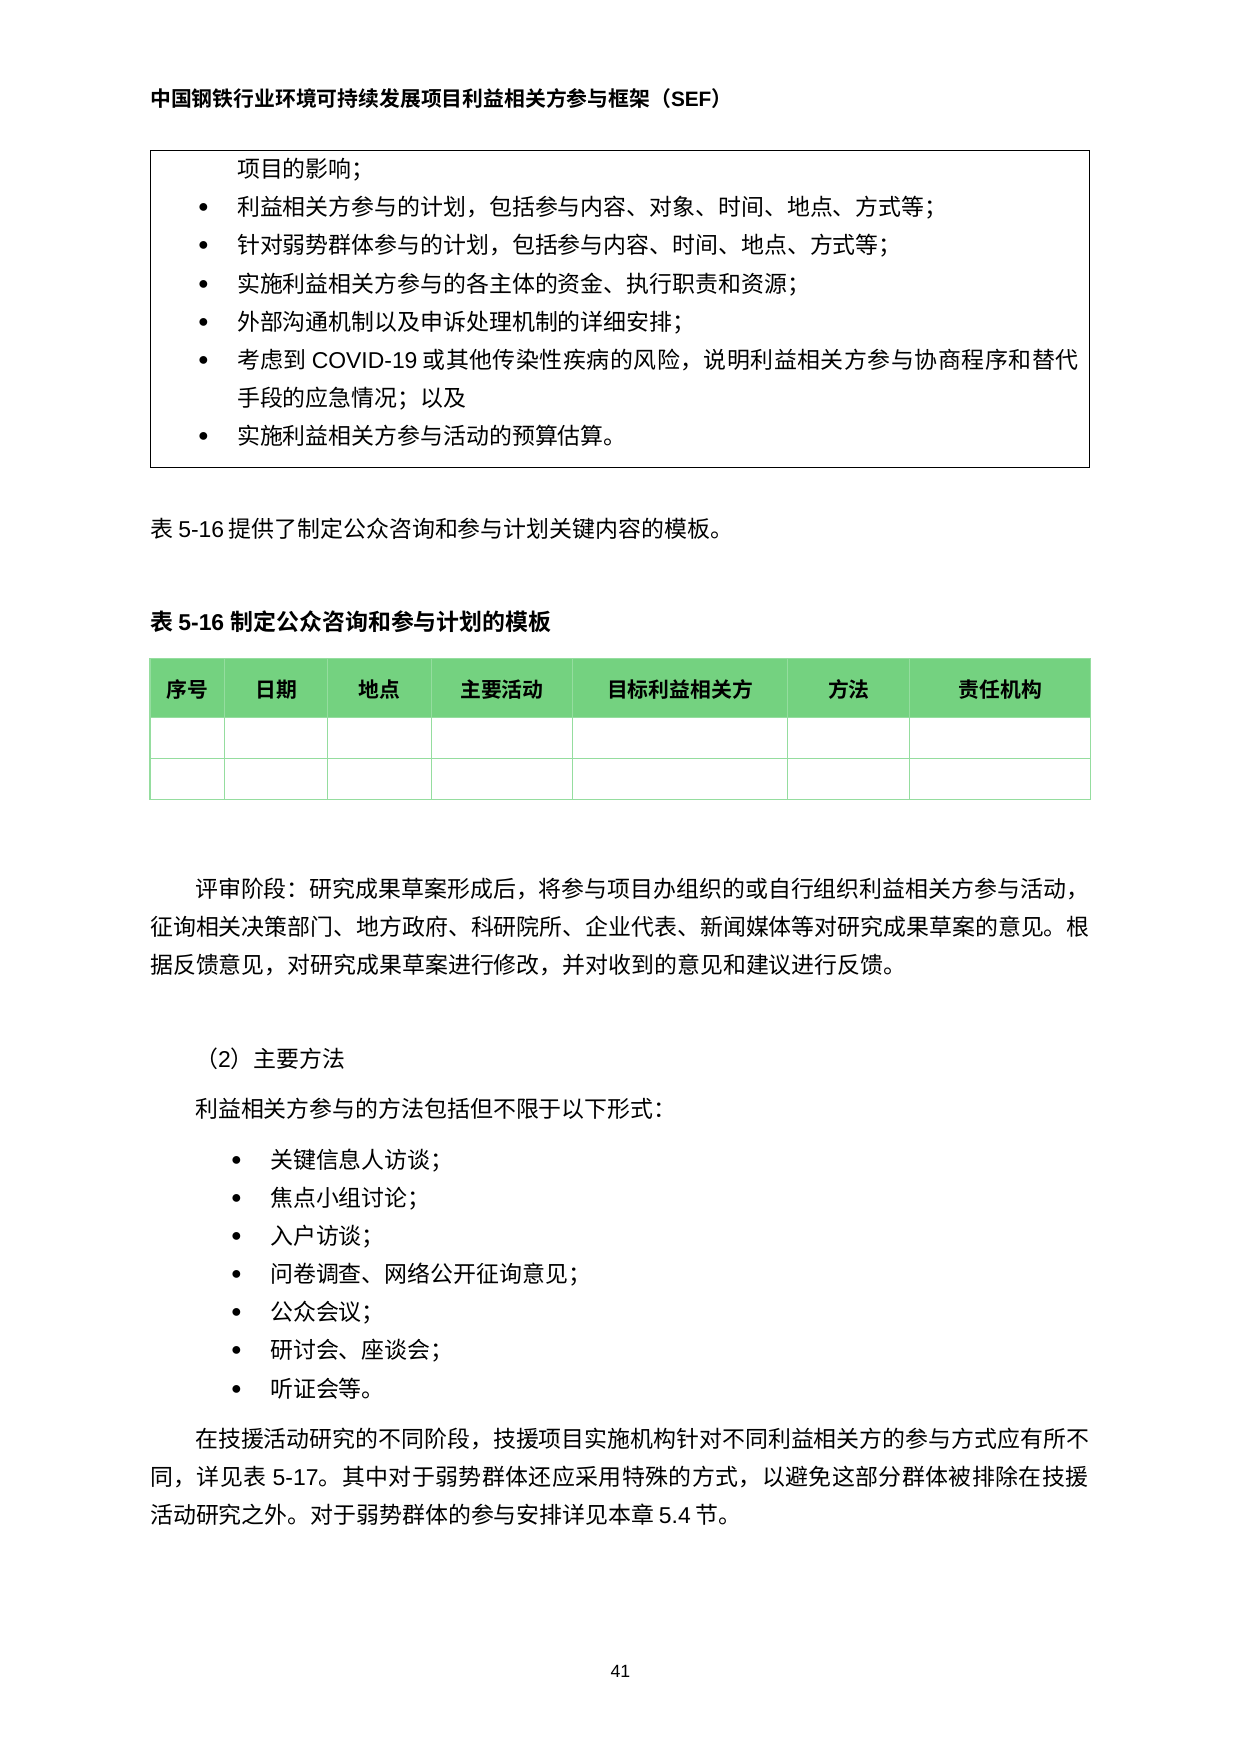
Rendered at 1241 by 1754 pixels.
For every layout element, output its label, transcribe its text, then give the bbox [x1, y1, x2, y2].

table_cell [910, 759, 1090, 799]
table_header 方法 [788, 659, 909, 717]
list 关键信息人访谈； [232, 1142, 1090, 1175]
list 研讨会、座谈会； [232, 1332, 1090, 1366]
text 利益相关方参与的方法包括但不限于以下形式： [150, 1091, 1090, 1124]
table_header 责任机构 [910, 659, 1090, 717]
table_cell [225, 759, 327, 799]
list 公众会议； [232, 1294, 1090, 1327]
text 评审阶段：研究成果草案形成后，将参与项目办组织的或自行组织利益相关方参与活动，征询相关决策部门、地方政府、科研院所、企业代表、新闻媒体等对研究成果草案的意见。根据反馈意见，对研究成果草案进行修改，并对收到的意见和建议进行反馈。 [150, 871, 1090, 980]
list 焦点小组讨论； [232, 1180, 1090, 1213]
table_cell [328, 718, 431, 758]
table_cell [151, 718, 224, 758]
table_cell [910, 718, 1090, 758]
table_header 日期 [225, 659, 327, 717]
table_header 序号 [151, 659, 224, 717]
table_cell [788, 759, 909, 799]
table_cell [788, 718, 909, 758]
table_cell [573, 718, 787, 758]
table_cell [151, 759, 224, 799]
table_cell [225, 718, 327, 758]
list 入户访谈； [232, 1218, 1090, 1251]
text （2）主要方法 [150, 1041, 1090, 1074]
table_header 目标利益相关方 [573, 659, 787, 717]
table_header 主要活动 [432, 659, 572, 717]
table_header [151, 151, 1089, 467]
list 听证会等。 [232, 1371, 1090, 1404]
list 问卷调查、网络公开征询意见； [232, 1256, 1090, 1289]
table_cell [432, 759, 572, 799]
table_cell [573, 759, 787, 799]
table_cell [328, 759, 431, 799]
table_cell [432, 718, 572, 758]
table_header 地点 [328, 659, 431, 717]
